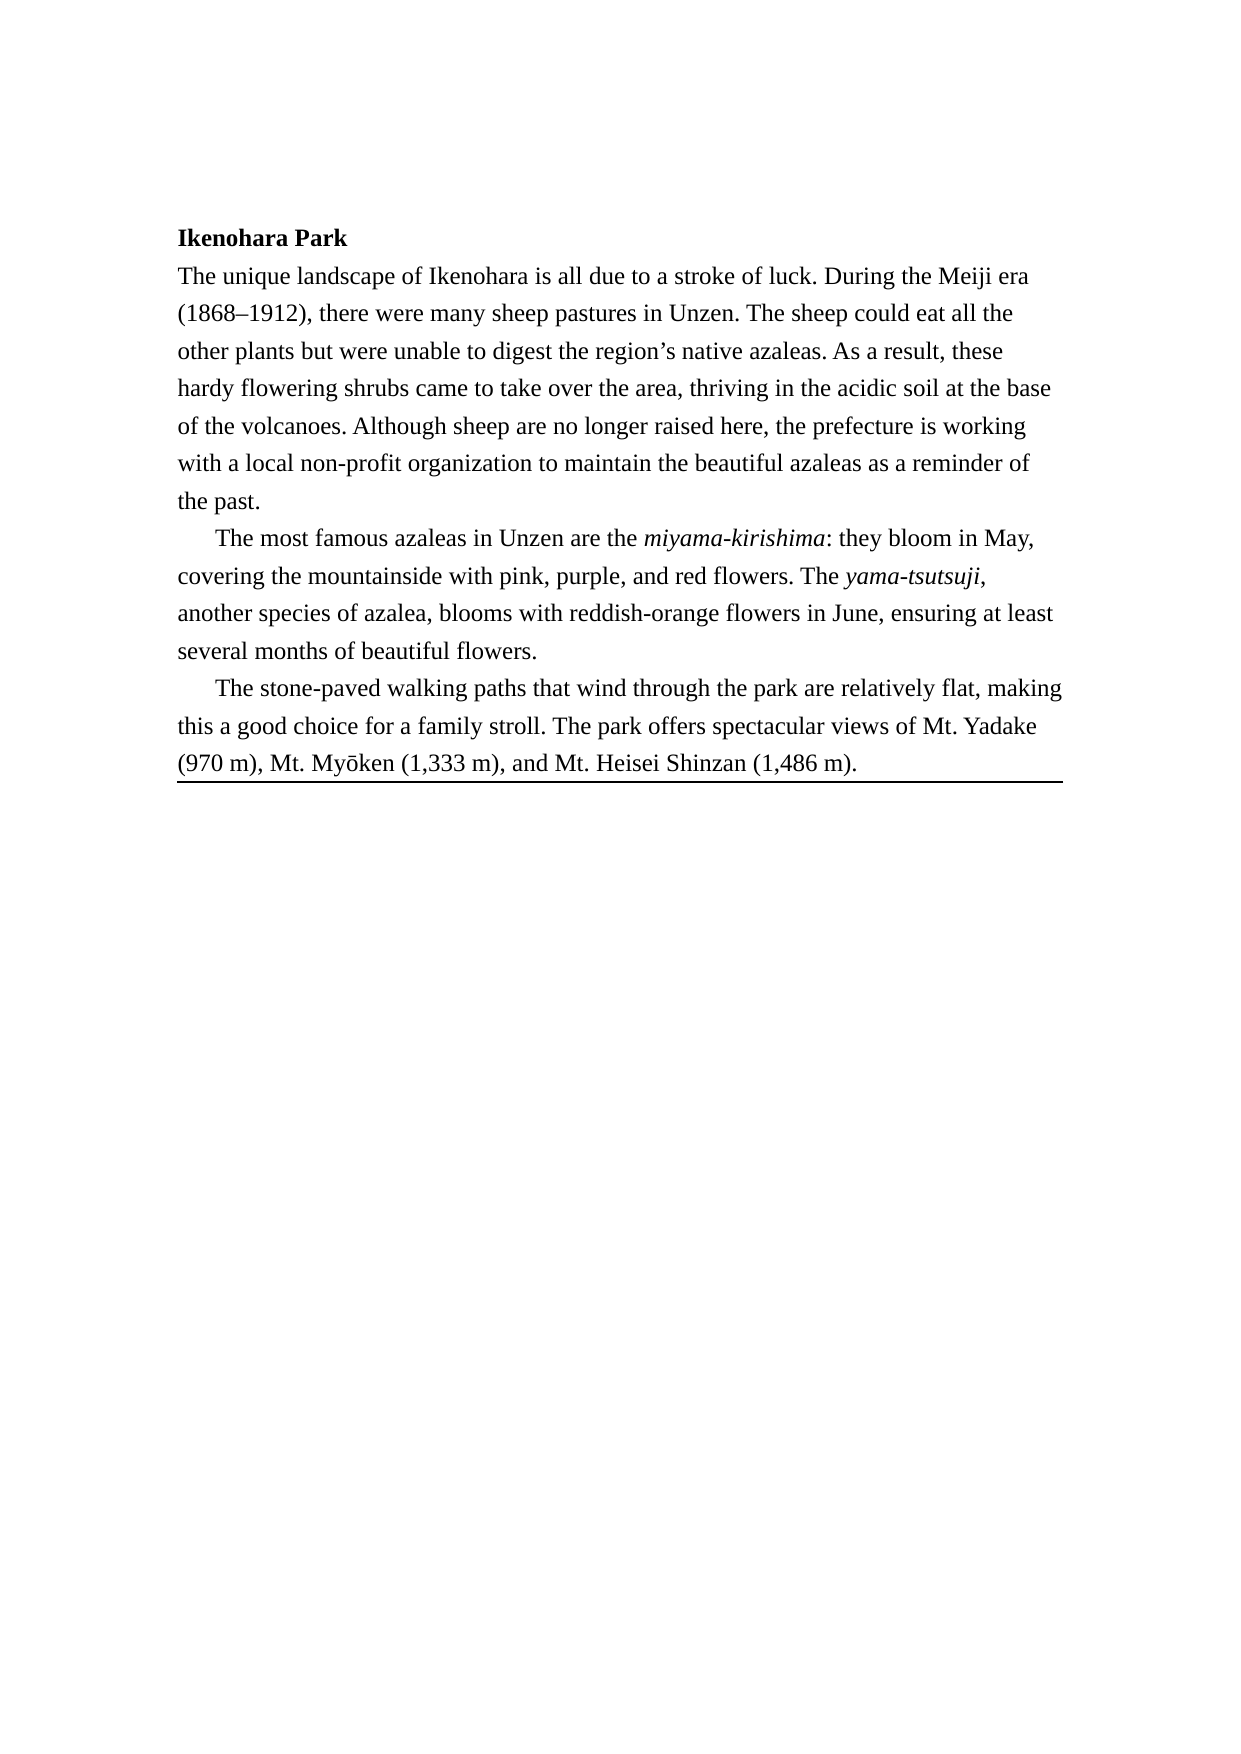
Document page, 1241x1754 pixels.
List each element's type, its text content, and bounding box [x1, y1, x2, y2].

text The unique landscape of Ikenohara is all due to a stroke of luck. During the Meiji era (1868–1912), there were many sheep pastures in Unzen. The sheep could eat all the other plants but were unable to digest the region’s native azaleas. As a result, these hardy flowering shrubs came to take over the area, thriving in the acidic soil at the base of the volcanoes. Although sheep are no longer raised here, the prefecture is working with a local non-profit organization to maintain the beautiful azaleas as a reminder of the past. [177, 254, 1063, 517]
text Ikenohara Park [177, 217, 1063, 254]
text The most famous azaleas in Unzen are the miyama-kirishima: they bloom in May, covering the mountainside with pink, purple, and red flowers. The yama-tsutsuji, another species of azalea, blooms with reddish-orange flowers in June, ensuring at least several months of beautiful flowers. [177, 517, 1063, 667]
text The stone-paved walking paths that wind through the park are relatively flat, making this a good choice for a family stroll. The park offers spectacular views of Mt. Yadake (970 m), Mt. Myōken (1,333 m), and Mt. Heisei Shinzan (1,486 m). [177, 667, 1063, 781]
